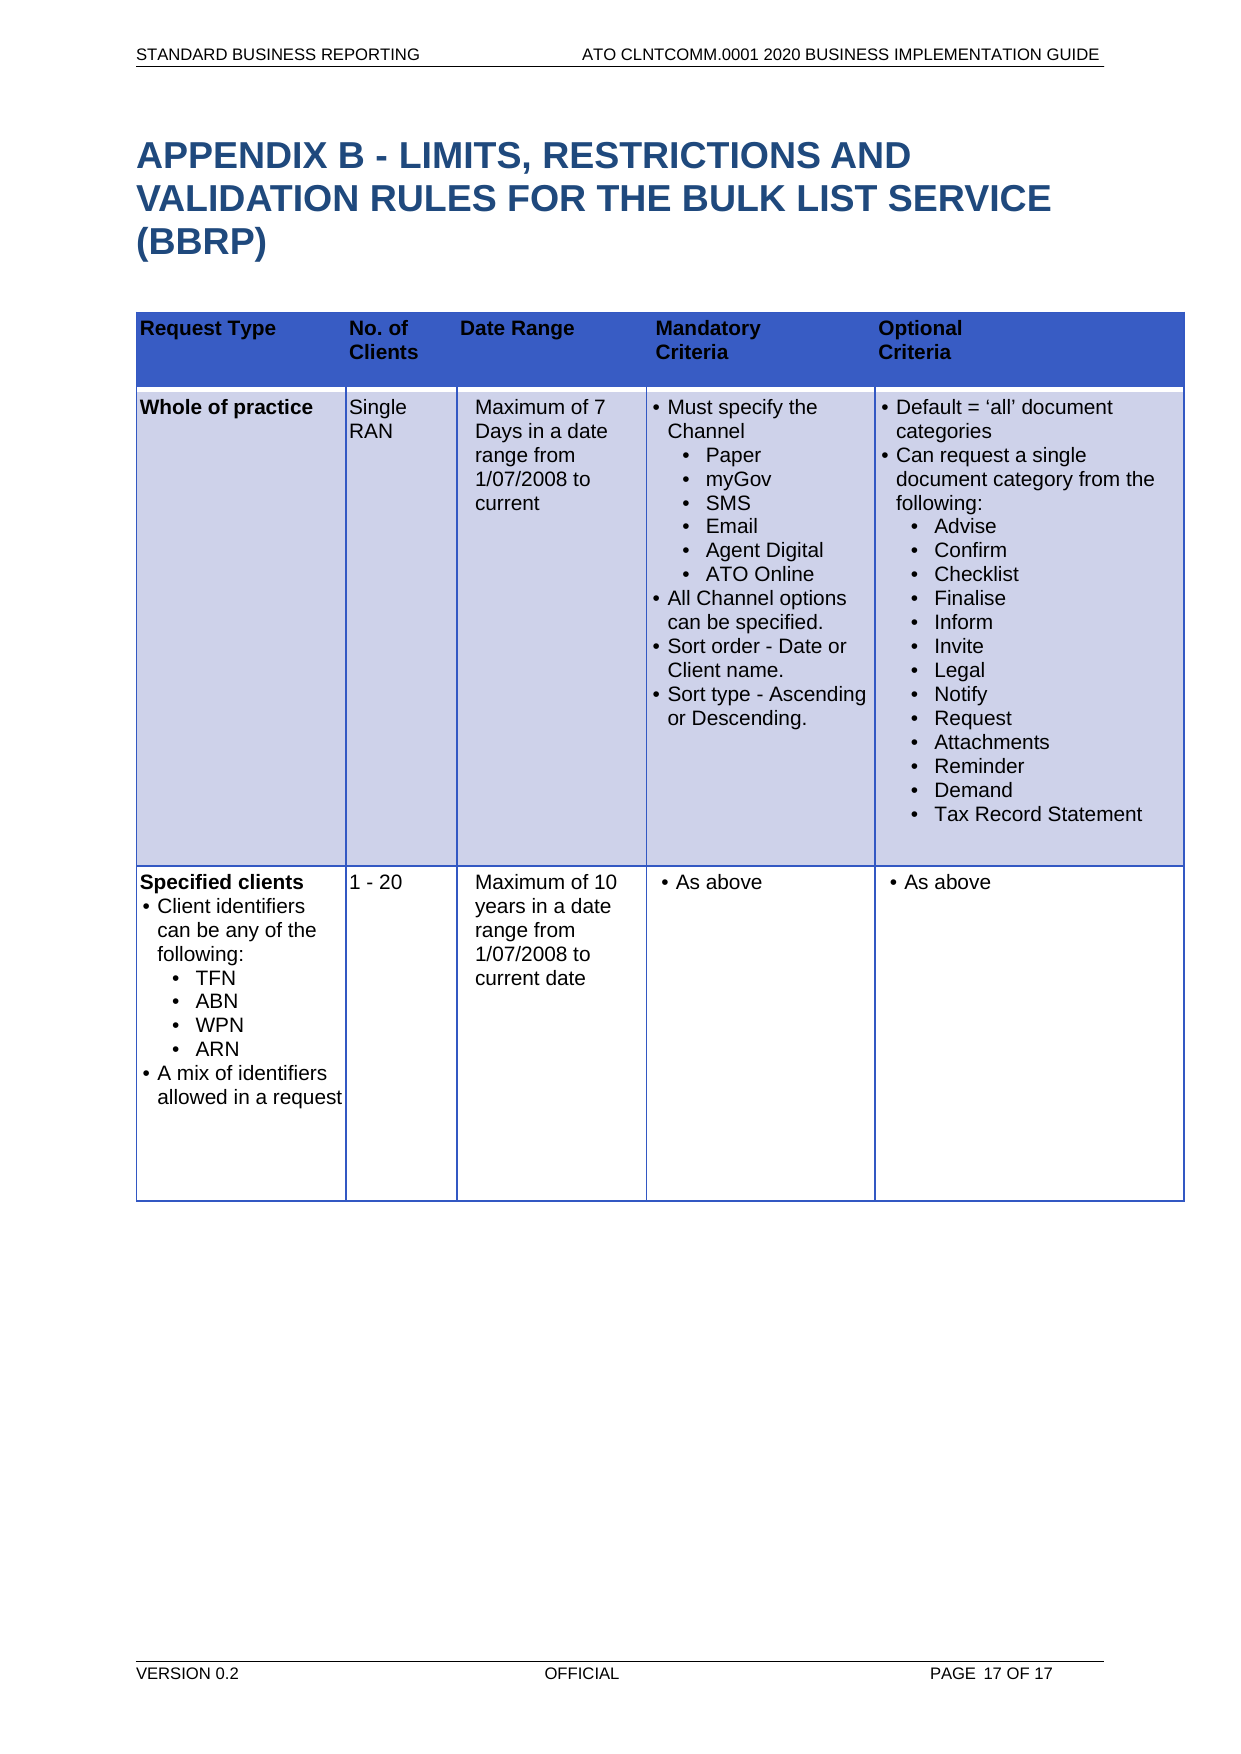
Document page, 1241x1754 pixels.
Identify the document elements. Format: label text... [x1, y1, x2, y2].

table_header Optional Criteria [875, 313, 1183, 387]
table_header Request Type [137, 313, 346, 387]
table_header No. of Clients [346, 313, 457, 387]
subtitle APPENDIX B - Limits, restrictions and validation rules for the BULK LIST service (BBRP) [136, 133, 1104, 262]
table_header Mandatory Criteria [647, 313, 875, 387]
table_cell As above [647, 867, 874, 1200]
table_cell Default = ‘all’ document categories Can request a single document category from the following: Advise Confirm Checklist Finalise Inform Invite Legal Notify Request Attachments Reminder Demand Tax Record Statement [876, 392, 1183, 865]
table_cell Whole of practice [137, 392, 345, 865]
table_cell Maximum of 10 years in a date range from 1/07/2008 to current date [458, 867, 646, 1200]
table_cell Must specify the Channel Paper myGov SMS Email Agent Digital ATO Online All Channel options can be specified. Sort order - Date or Client name. Sort type - Ascending or Descending. [647, 392, 874, 865]
table_cell Single RAN [347, 392, 456, 865]
table_cell As above [876, 867, 1183, 1200]
table_cell 1 - 20 [347, 867, 456, 1200]
table_cell Maximum of 7 Days in a date range from 1/07/2008 to current [458, 392, 646, 865]
table_header Date Range [457, 313, 647, 387]
table_cell Specified clients Client identifiers can be any of the following: TFN ABN WPN ARN A mix of identifiers allowed in a request [137, 867, 345, 1200]
